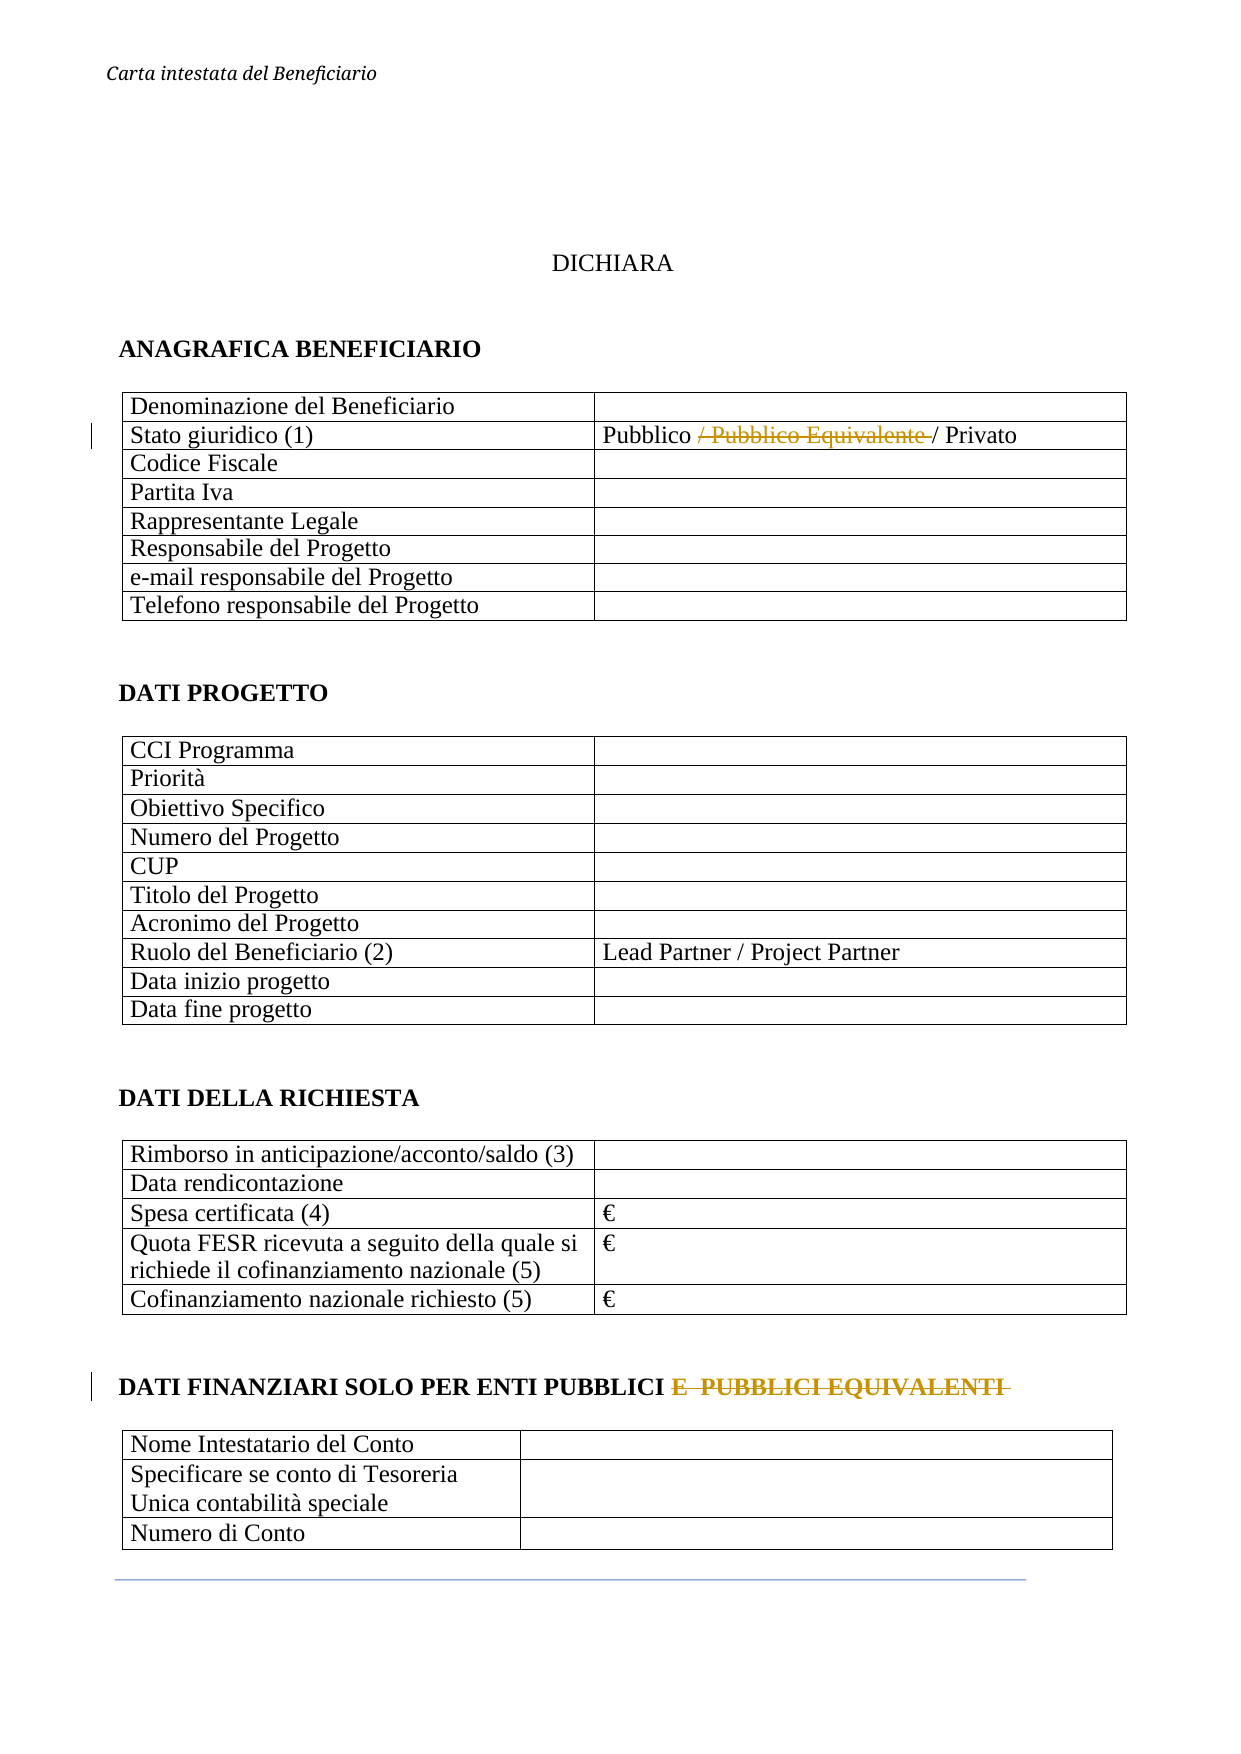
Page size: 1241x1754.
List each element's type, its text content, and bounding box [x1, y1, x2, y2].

text DATI PROGETTO [118, 678, 1107, 707]
text DATI FINANZIARI SOLO PER ENTI PUBBLICI [118, 1372, 1107, 1401]
table_cell € [595, 1229, 1126, 1284]
table_cell Specificare se conto di Tesoreria Unica contabilità speciale [123, 1460, 520, 1517]
table_cell [595, 479, 1126, 507]
table_cell € [595, 1285, 1126, 1314]
table_cell [595, 824, 1126, 852]
table_cell Titolo del Progetto [123, 882, 594, 909]
table_cell Rappresentante Legale [123, 508, 594, 534]
table_cell [595, 1170, 1126, 1198]
table_header Denominazione del Beneficiario [123, 393, 594, 421]
table_cell [595, 911, 1126, 938]
table_cell [595, 536, 1126, 563]
table_cell Data inizio progetto [123, 968, 594, 996]
table_cell Obiettivo Specifico [123, 795, 594, 823]
table_cell [595, 450, 1126, 478]
table_header [595, 737, 1126, 764]
table_cell CUP [123, 853, 594, 881]
table_cell [595, 795, 1126, 823]
text DICHIARA [118, 248, 1107, 277]
table_header Rimborso in anticipazione/acconto/saldo (3) [123, 1141, 594, 1169]
table_cell Partita Iva [123, 479, 594, 507]
text ANAGRAFICA BENEFICIARIO [118, 334, 1107, 363]
table_cell Spesa certificata (4) [123, 1199, 594, 1228]
table_header [595, 1141, 1126, 1169]
table_cell e-mail responsabile del Progetto [123, 564, 594, 591]
table_cell [595, 564, 1126, 591]
table_cell Codice Fiscale [123, 450, 594, 478]
table_cell Stato giuridico (1) [123, 422, 594, 449]
table_cell [595, 508, 1126, 534]
table_cell Ruolo del Beneficiario (2) [123, 939, 594, 967]
table_cell [595, 853, 1126, 881]
table_header CCI Programma [123, 737, 594, 764]
table_cell Quota FESR ricevuta a seguito della quale si richiede il cofinanziamento nazionale (5) [123, 1229, 594, 1284]
table_cell [595, 997, 1126, 1024]
table_cell [521, 1518, 1112, 1549]
table_cell Lead Partner / Project Partner [595, 939, 1126, 967]
table_header Nome Intestatario del Conto [123, 1431, 520, 1458]
text DATI DELLA RICHIESTA [118, 1083, 1107, 1111]
table_cell Pubblico / Privato [595, 422, 1126, 449]
table_cell Numero di Conto [123, 1518, 520, 1549]
table_cell [595, 592, 1126, 620]
table_cell [521, 1460, 1112, 1517]
table_cell [595, 766, 1126, 794]
table_cell Numero del Progetto [123, 824, 594, 852]
table_cell [595, 882, 1126, 909]
table_cell Data rendicontazione [123, 1170, 594, 1198]
table_cell Data fine progetto [123, 997, 594, 1024]
table_cell Cofinanziamento nazionale richiesto (5) [123, 1285, 594, 1314]
table_cell € [595, 1199, 1126, 1228]
table_cell Telefono responsabile del Progetto [123, 592, 594, 620]
table_cell Acronimo del Progetto [123, 911, 594, 938]
table_cell [595, 968, 1126, 996]
table_cell Responsabile del Progetto [123, 536, 594, 563]
table_header [595, 393, 1126, 421]
table_cell Priorità [123, 766, 594, 794]
table_header [521, 1431, 1112, 1458]
